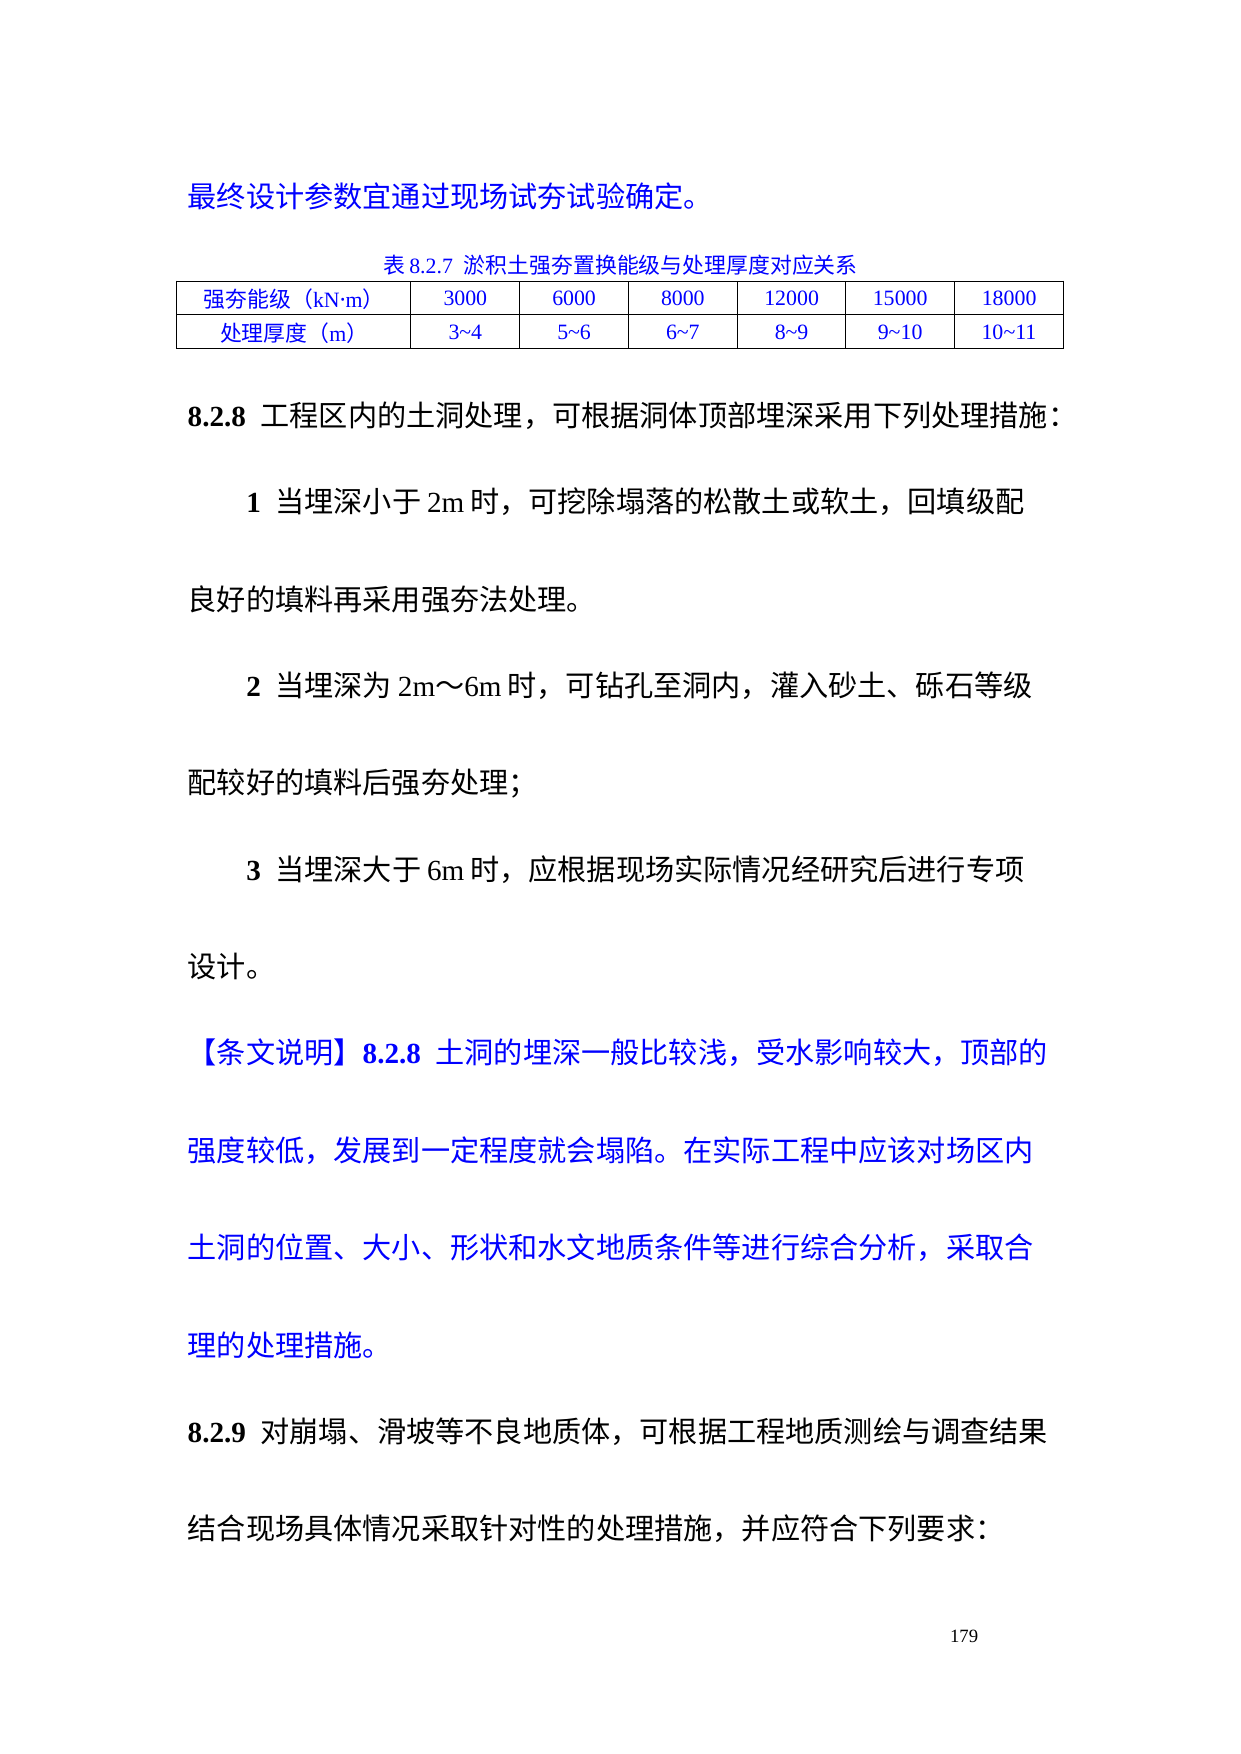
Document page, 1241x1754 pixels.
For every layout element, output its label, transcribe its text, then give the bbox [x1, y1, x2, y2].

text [187, 162, 1053, 227]
table_header 18000 [955, 282, 1063, 314]
text 表8.2.7 淤积土强夯置换能级与处理厚度对应关系 [187, 248, 1053, 281]
text 2 当埋深为2m～6m时，可钻孔至洞内，灌入砂土、砾石等级配较好的填料后强夯处理； [187, 651, 1053, 813]
text 【条文说明】8.2.8 土洞的埋深一般比较浅，受水影响较大，顶部的强度较低，发展到一定程度就会塌陷。在实际工程中应该对场区内土洞的位置、大小、形状和水文地质条件等进行综合分析，采取合理的处理措施。 [187, 1018, 1053, 1376]
table_header 强夯能级（kN·m） [177, 282, 410, 314]
text 1 当埋深小于2m时，可挖除塌落的松散土或软土，回填级配良好的填料再采用强夯法处理。 [187, 467, 1053, 630]
table_header 8000 [629, 282, 737, 314]
table_cell 3~4 [411, 315, 519, 348]
table_header 12000 [738, 282, 845, 314]
table_header 6000 [520, 282, 628, 314]
text 8.2.8 工程区内的土洞处理，可根据洞体顶部埋深采用下列处理措施： [187, 381, 1053, 446]
table_cell 8~9 [738, 315, 845, 348]
table_header 3000 [411, 282, 519, 314]
table_header 15000 [846, 282, 954, 314]
table_cell 处理厚度（m） [177, 315, 410, 348]
table_cell 9~10 [846, 315, 954, 348]
table_cell 6~7 [629, 315, 737, 348]
text 3 当埋深大于6m时，应根据现场实际情况经研究后进行专项设计。 [187, 835, 1053, 997]
text 8.2.9 对崩塌、滑坡等不良地质体，可根据工程地质测绘与调查结果结合现场具体情况采取针对性的处理措施，并应符合下列要求： [187, 1397, 1053, 1559]
table_cell 5~6 [520, 315, 628, 348]
table_cell 10~11 [955, 315, 1063, 348]
